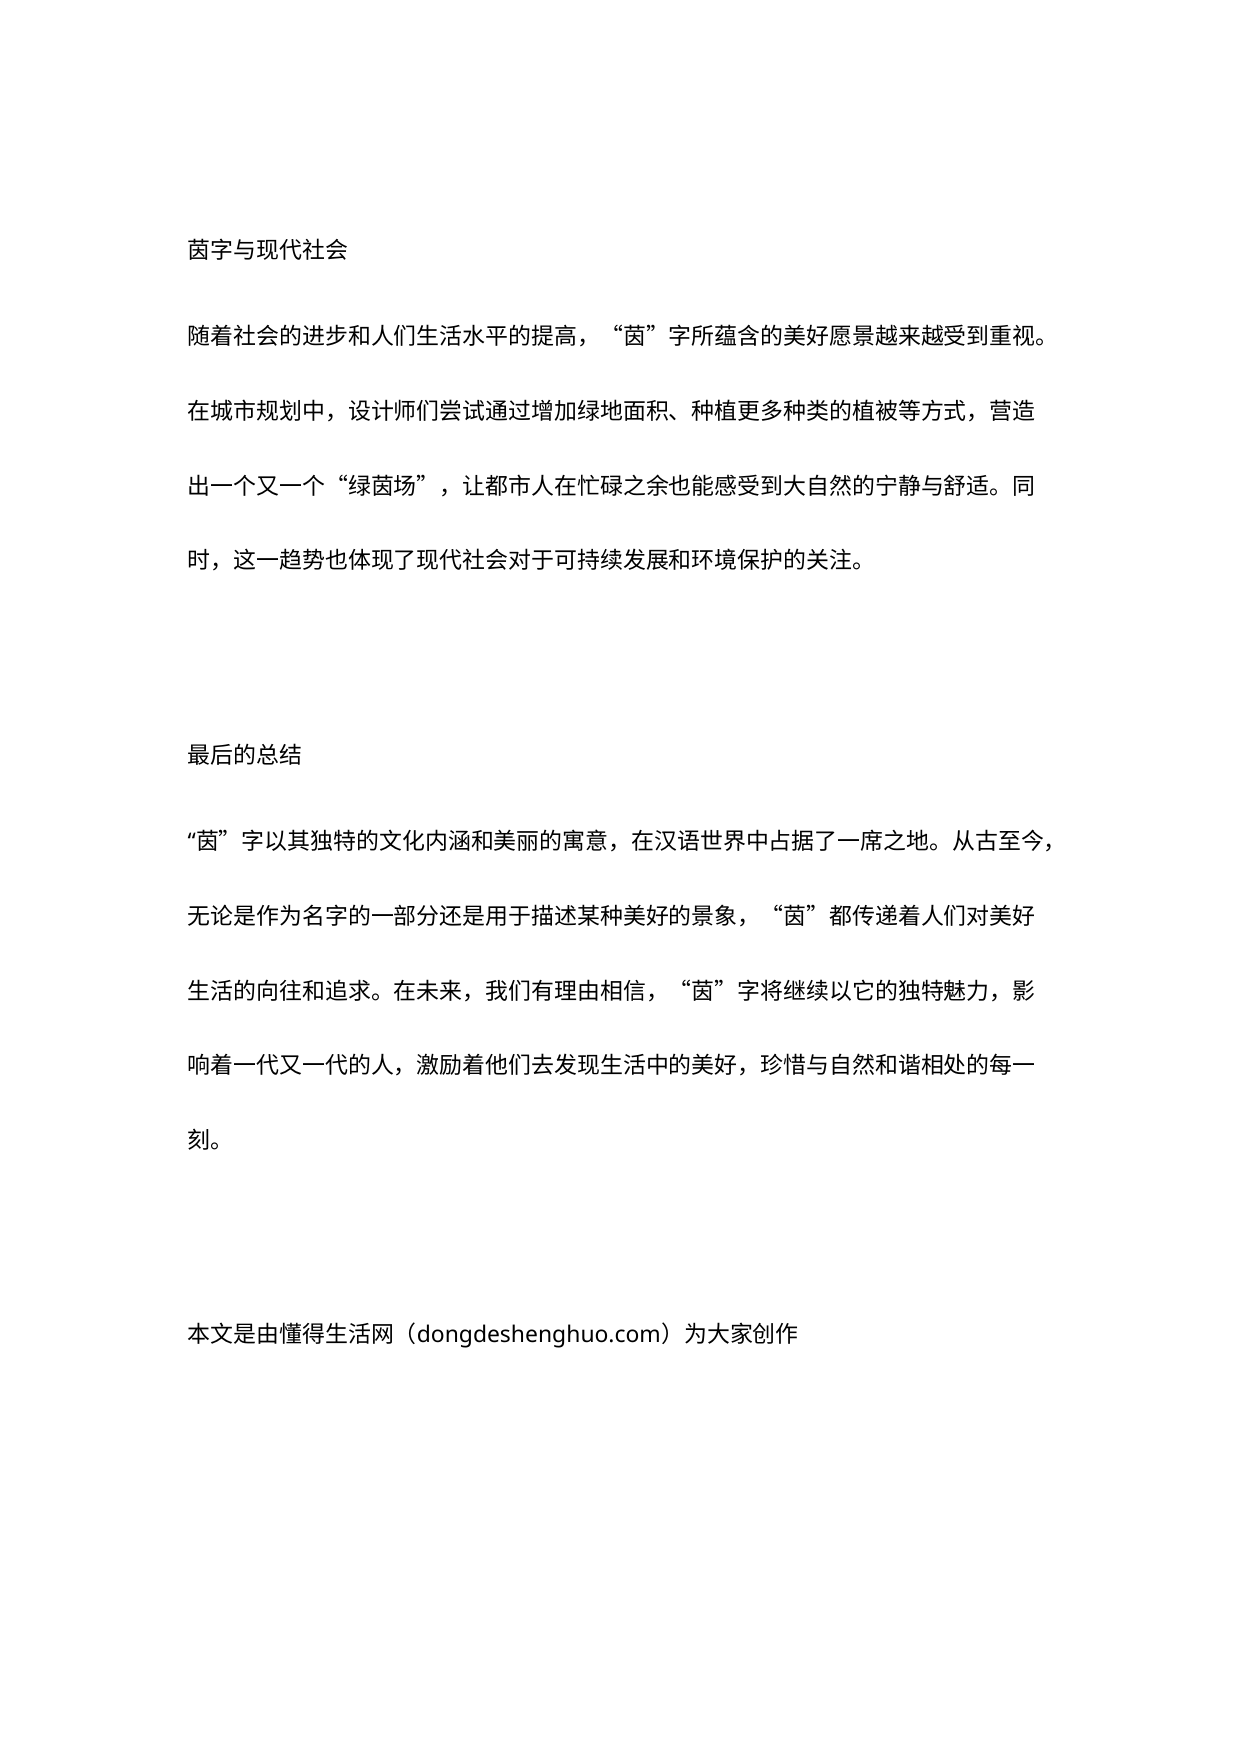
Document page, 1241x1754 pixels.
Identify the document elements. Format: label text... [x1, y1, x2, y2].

text 最后的总结 [187, 721, 1053, 786]
text 茵字与现代社会 [187, 216, 1053, 281]
text 随着社会的进步和人们生活水平的提高，“茵”字所蕴含的美好愿景越来越受到重视。在城市规划中，设计师们尝试通过增加绿地面积、种植更多种类的植被等方式，营造出一个又一个“绿茵场”，让都市人在忙碌之余也能感受到大自然的宁静与舒适。同时，这一趋势也体现了现代社会对于可持续发展和环境保护的关注。 [187, 302, 1053, 591]
text “茵”字以其独特的文化内涵和美丽的寓意，在汉语世界中占据了一席之地。从古至今，无论是作为名字的一部分还是用于描述某种美好的景象，“茵”都传递着人们对美好生活的向往和追求。在未来，我们有理由相信，“茵”字将继续以它的独特魅力，影响着一代又一代的人，激励着他们去发现生活中的美好，珍惜与自然和谐相处的每一刻。 [187, 807, 1053, 1171]
text 本文是由懂得生活网（dongdeshenghuo.com）为大家创作 [187, 1300, 1053, 1365]
